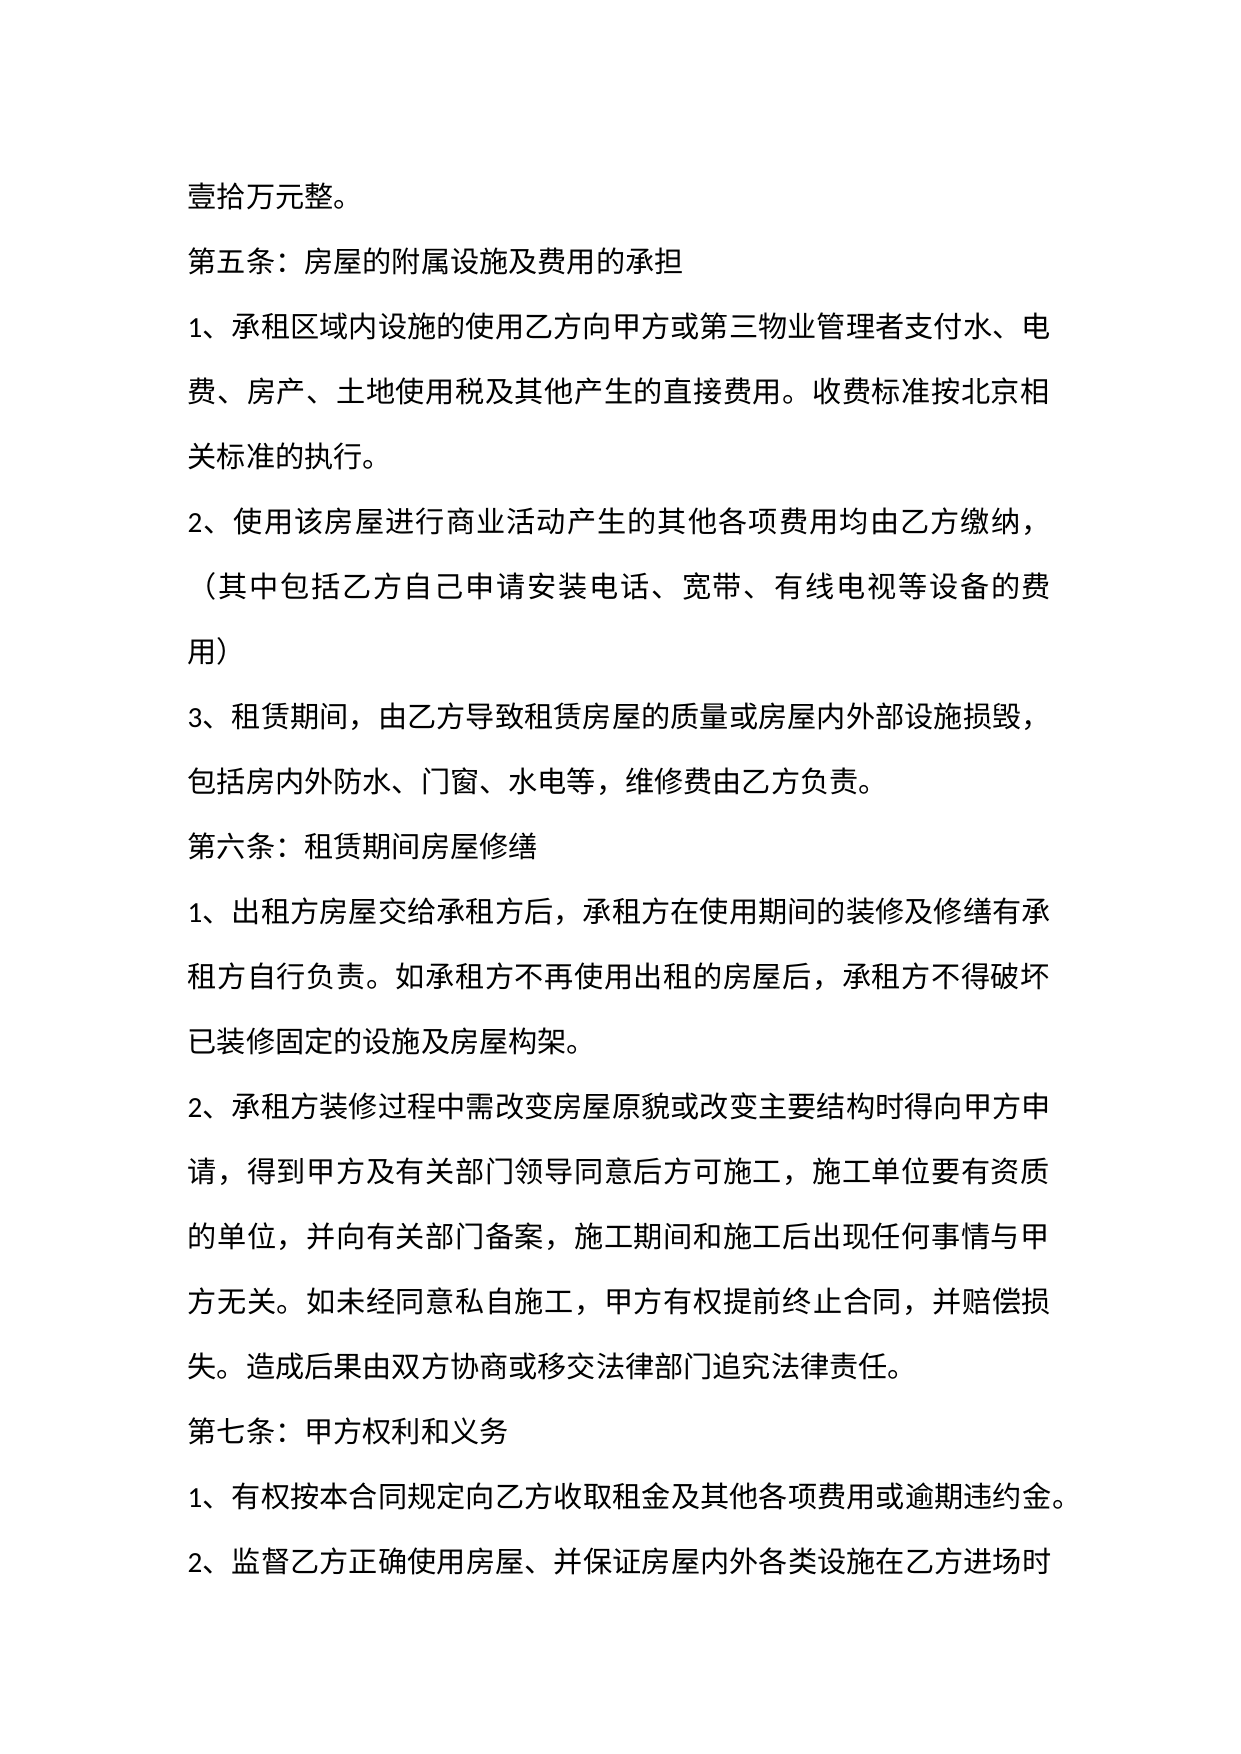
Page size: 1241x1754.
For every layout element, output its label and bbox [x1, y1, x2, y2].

text [187, 162, 1053, 1592]
